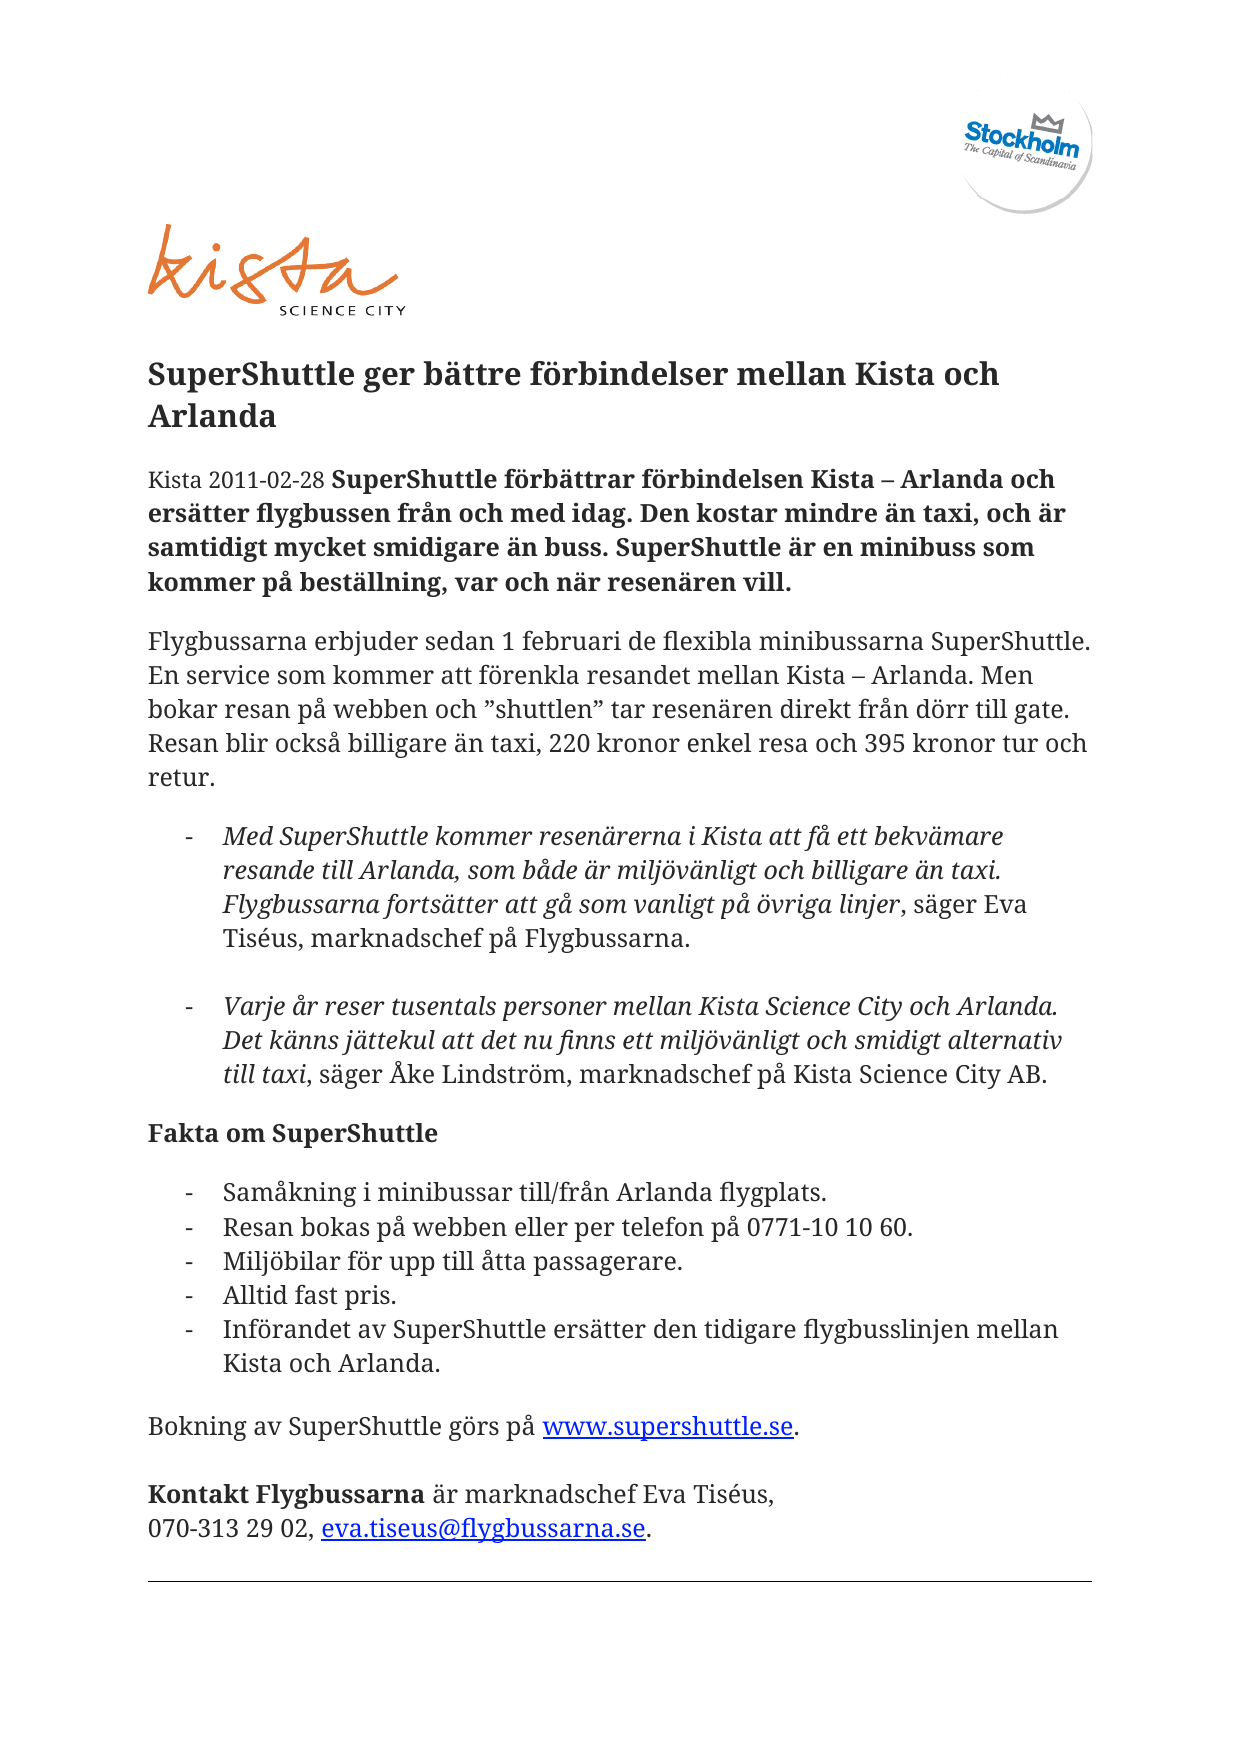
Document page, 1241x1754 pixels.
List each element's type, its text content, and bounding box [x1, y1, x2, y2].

text Flygbussarna erbjuder sedan 1 februari de flexibla minibussarna SuperShuttle. En service som kommer att förenkla resandet mellan Kista – Arlanda. Men bokar resan på webben och ”shuttlen” tar resenären direkt från dörr till gate. Resan blir också billigare än taxi, 220 kronor enkel resa och 395 kronor tur och retur. [148, 623, 1092, 793]
list Samåkning i minibussar till/från Arlanda flygplats. [185, 1175, 1092, 1209]
picture [954, 73, 1093, 224]
list Miljöbilar för upp till åtta passagerare. [185, 1243, 1092, 1277]
text SuperShuttle ger bättre förbindelser mellan Kista och Arlanda [148, 352, 1092, 437]
list Med SuperShuttle kommer resenärerna i Kista att få ett bekvämare resande till Arlanda, som både är miljövänligt och billigare än taxi. Flygbussarna fortsätter att gå som vanligt på övriga linjer, säger Eva Tiséus, marknadschef på Flygbussarna. [185, 818, 1092, 955]
picture [147, 223, 406, 316]
text Fakta om SuperShuttle [148, 1116, 1092, 1150]
list Alltid fast pris. [185, 1277, 1092, 1311]
list Resan bokas på webben eller per telefon på 0771-10 10 60. [185, 1209, 1092, 1243]
text Kista 2011-02-28 SuperShuttle förbättrar förbindelsen Kista – Arlanda och ersätter flygbussen från och med idag. Den kostar mindre än taxi, och är samtidigt mycket smidigare än buss. SuperShuttle är en minibuss som kommer på beställning, var och när resenären vill. [148, 462, 1092, 598]
list Varje år reser tusentals personer mellan Kista Science City och Arlanda. Det känns jättekul att det nu finns ett miljövänligt och smidigt alternativ till taxi, säger Åke Lindström, marknadschef på Kista Science City AB. [185, 989, 1092, 1091]
list Införandet av SuperShuttle ersätter den tidigare flygbusslinjen mellan Kista och Arlanda. [185, 1311, 1092, 1408]
